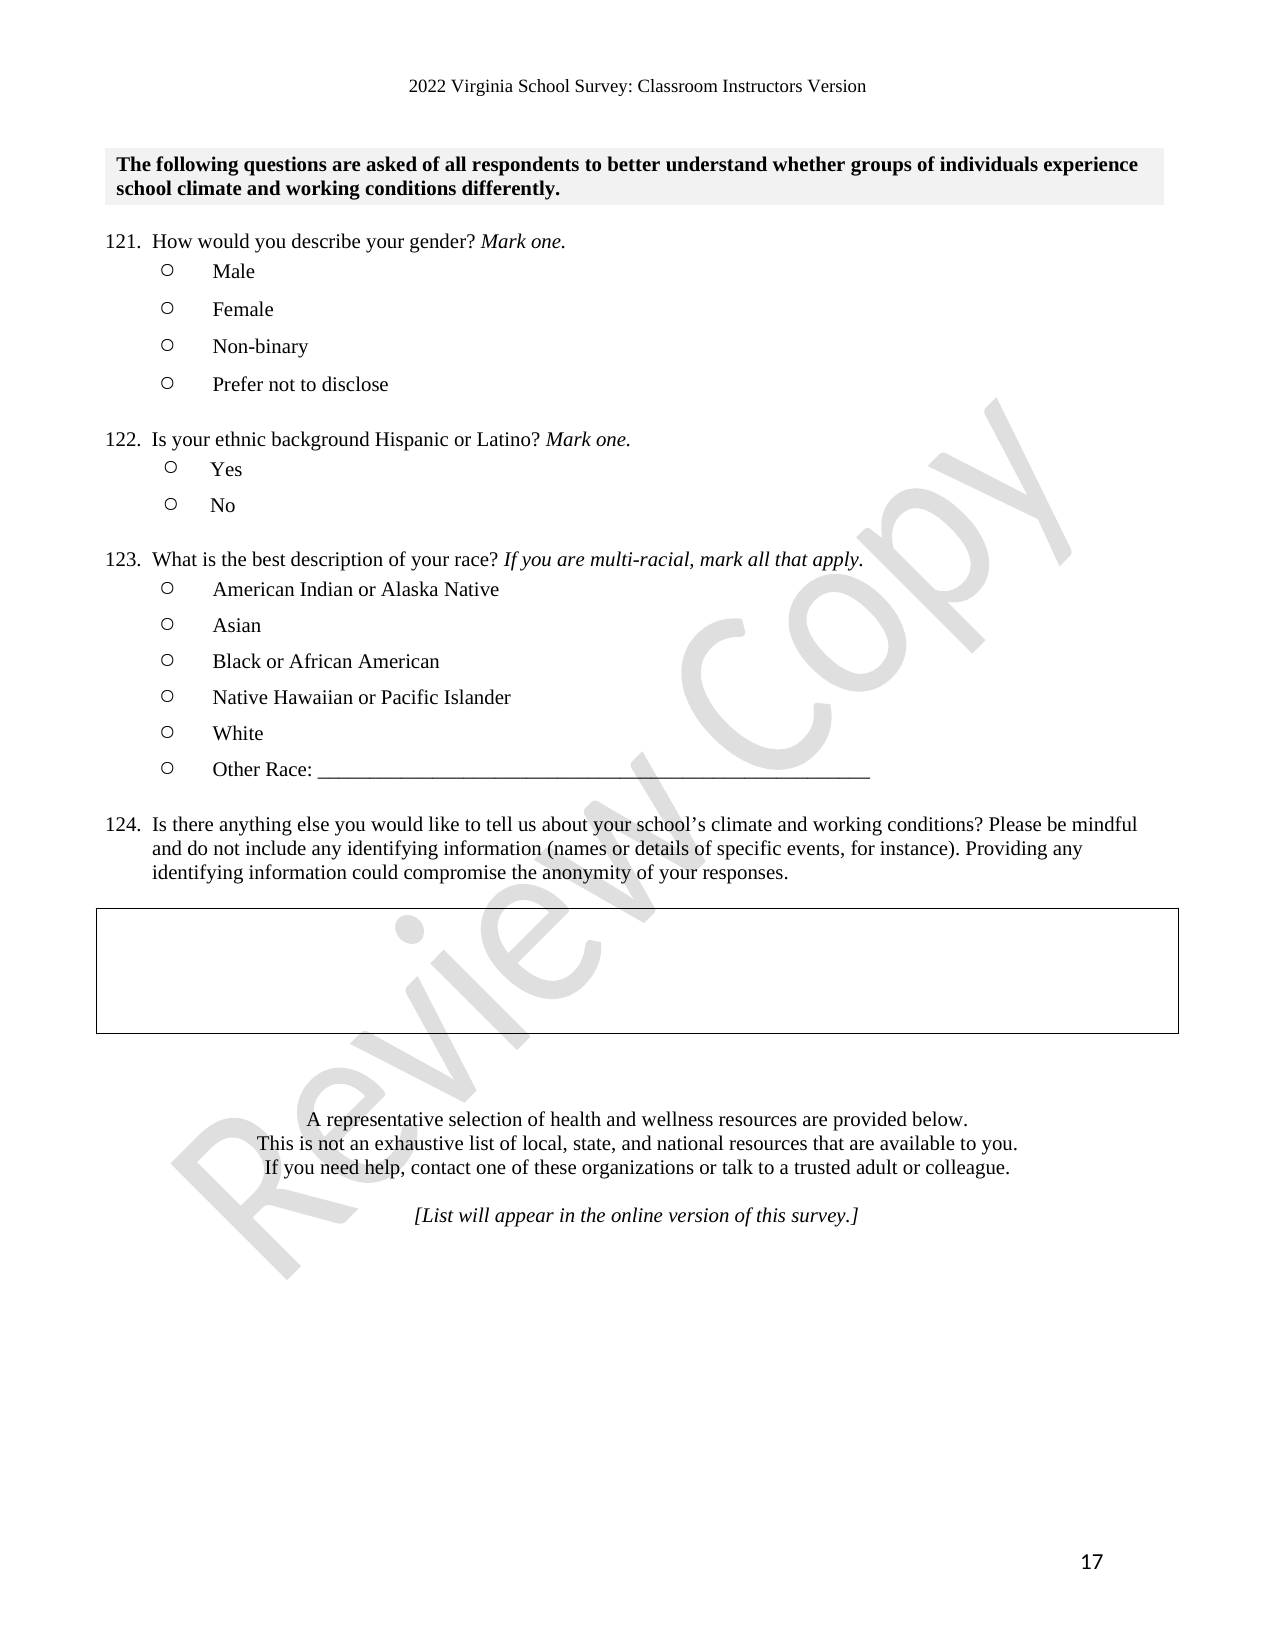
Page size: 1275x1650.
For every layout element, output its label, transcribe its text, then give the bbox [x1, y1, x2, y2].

text This is not an exhaustive list of local, state, and national resources that are available to you. [105, 1131, 1170, 1154]
table_cell [133, 679, 201, 715]
table_cell [133, 607, 201, 643]
table_header American Indian or Alaska Native [201, 571, 1183, 607]
list Is your ethnic background Hispanic or Latino? Mark one. [105, 427, 1170, 451]
table_header [133, 571, 201, 607]
text If you need help, contact one of these organizations or talk to a trusted adult or colleague. [105, 1154, 1170, 1179]
table_cell Prefer not to disclose [201, 365, 1117, 403]
table_cell [133, 643, 201, 679]
table_cell Native Hawaiian or Pacific Islander [201, 679, 1183, 715]
table_header [133, 253, 201, 290]
list Is there anything else you would like to tell us about your school’s climate and working conditions? Please be mindful and do not include any identifying information (names or details of specific events, for instance). Providing any identifying information could compromise the anonymity of your responses. [105, 811, 1170, 884]
table_cell [143, 487, 199, 523]
table_header The following questions are asked of all respondents to better understand whether groups of individuals experience school climate and working conditions differently. [105, 148, 1164, 205]
table_cell [133, 328, 201, 365]
table_cell White [201, 715, 1183, 751]
text [List will appear in the online version of this survey.] [105, 1203, 1170, 1227]
table_cell Black or African American [201, 643, 1183, 679]
table_cell Asian [201, 607, 1183, 643]
table_cell Other Race: _____________________________________________________ [201, 751, 1183, 787]
table_header [143, 451, 199, 487]
table_header Male [201, 253, 1117, 290]
list What is the best description of your race? If you are multi-racial, mark all that apply. [105, 547, 1170, 571]
table_cell [133, 290, 201, 328]
table_cell [133, 365, 201, 403]
table_cell Female [201, 290, 1117, 328]
table_cell Non-binary [201, 328, 1117, 365]
table_header Yes [199, 451, 301, 487]
table_cell No [199, 487, 301, 523]
table_cell [133, 715, 201, 751]
text A representative selection of health and wellness resources are provided below. [105, 1106, 1170, 1131]
table_cell [133, 751, 201, 787]
list How would you describe your gender? Mark one. [105, 229, 1170, 253]
